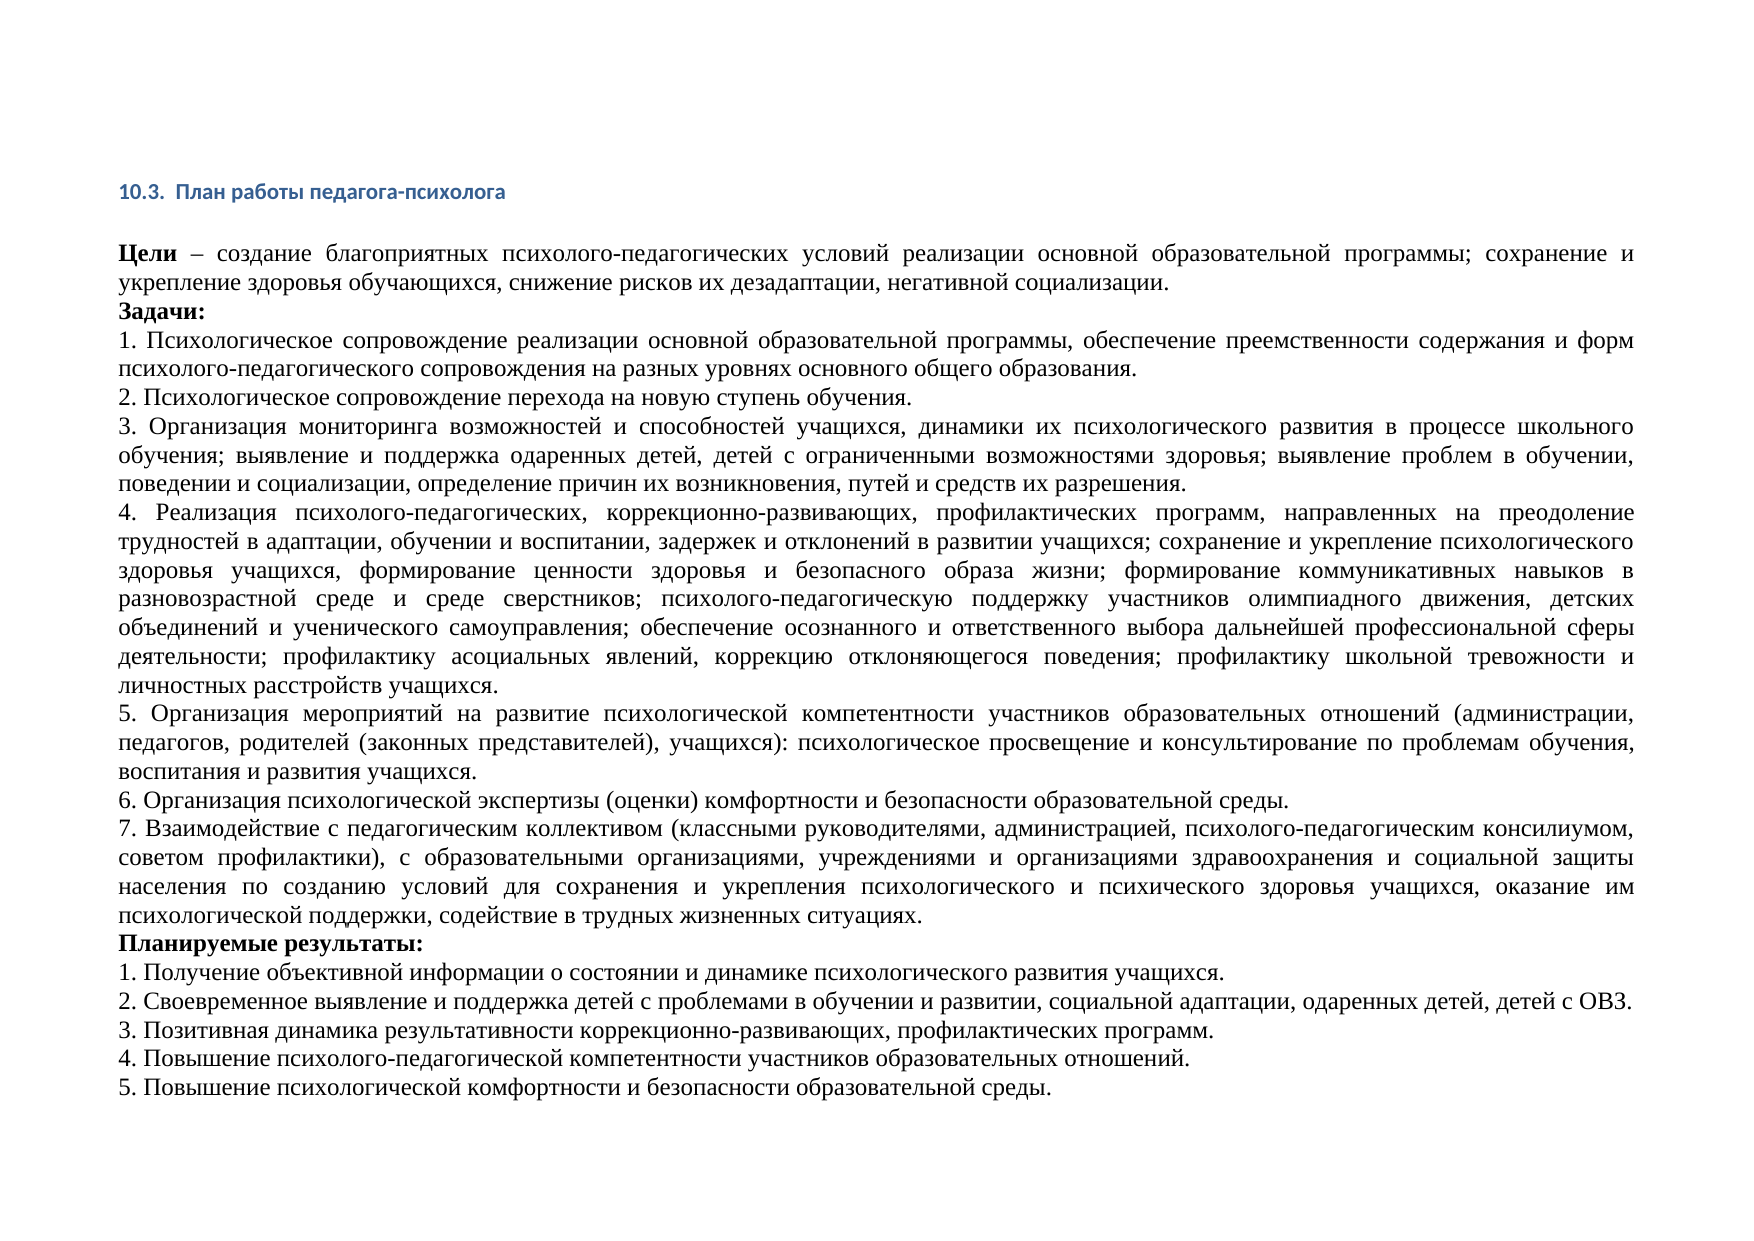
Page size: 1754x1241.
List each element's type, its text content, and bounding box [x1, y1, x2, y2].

text 5. Повышение психологической комфортности и безопасности образовательной среды. [118, 1072, 1636, 1101]
text 1. Получение объективной информации о состоянии и динамике психологического развития учащихся. [118, 957, 1636, 986]
text 3. Организация мониторинга возможностей и способностей учащихся, динамики их психологического развития в процессе школьного обучения; выявление и поддержка одаренных детей, детей с ограниченными возможностями здоровья; выявление проблем в обучении, поведении и социализации, определение причин их возникновения, путей и средств их разрешения. [118, 411, 1636, 497]
text 4. Повышение психолого-педагогической компетентности участников образовательных отношений. [118, 1043, 1636, 1072]
text Цели – создание благоприятных психолого-педагогических условий реализации основной образовательной программы; сохранение и укрепление здоровья обучающихся, снижение рисков их дезадаптации, негативной социализации. [118, 238, 1636, 296]
text 4. Реализация психолого-педагогических, коррекционно-развивающих, профилактических программ, направленных на преодоление трудностей в адаптации, обучении и воспитании, задержек и отклонений в развитии учащихся; сохранение и укрепление психологического здоровья учащихся, формирование ценности здоровья и безопасного образа жизни; формирование коммуникативных навыков в разновозрастной среде и среде сверстников; психолого-педагогическую поддержку участников олимпиадного движения, детских объединений и ученического самоуправления; обеспечение осознанного и ответственного выбора дальнейшей профессиональной сферы деятельности; профилактику асоциальных явлений, коррекцию отклоняющегося поведения; профилактику школьной тревожности и личностных расстройств учащихся. [118, 497, 1636, 698]
text 2. Своевременное выявление и поддержка детей с проблемами в обучении и развитии, социальной адаптации, одаренных детей, детей с ОВЗ. [118, 986, 1636, 1015]
text 3. Позитивная динамика результативности коррекционно-развивающих, профилактических программ. [118, 1015, 1636, 1043]
text 2. Психологическое сопровождение перехода на новую ступень обучения. [118, 382, 1636, 411]
text 5. Организация мероприятий на развитие психологической компетентности участников образовательных отношений (администрации, педагогов, родителей (законных представителей), учащихся): психологическое просвещение и консультирование по проблемам обучения, воспитания и развития учащихся. [118, 698, 1636, 785]
list 10.3. План работы педагога-психолога [118, 177, 1636, 205]
text 7. Взаимодействие с педагогическим коллективом (классными руководителями, администрацией, психолого-педагогическим консилиумом, советом профилактики), с образовательными организациями, учреждениями и организациями здравоохранения и социальной защиты населения по созданию условий для сохранения и укрепления психологического и психического здоровья учащихся, оказание им психологической поддержки, содействие в трудных жизненных ситуациях. [118, 813, 1636, 928]
text 1. Психологическое сопровождение реализации основной образовательной программы, обеспечение преемственности содержания и форм психолого-педагогического сопровождения на разных уровнях основного общего образования. [118, 325, 1636, 382]
text Задачи: [118, 296, 1636, 325]
text Планируемые результаты: [118, 928, 1636, 957]
text 6. Организация психологической экспертизы (оценки) комфортности и безопасности образовательной среды. [118, 785, 1636, 813]
